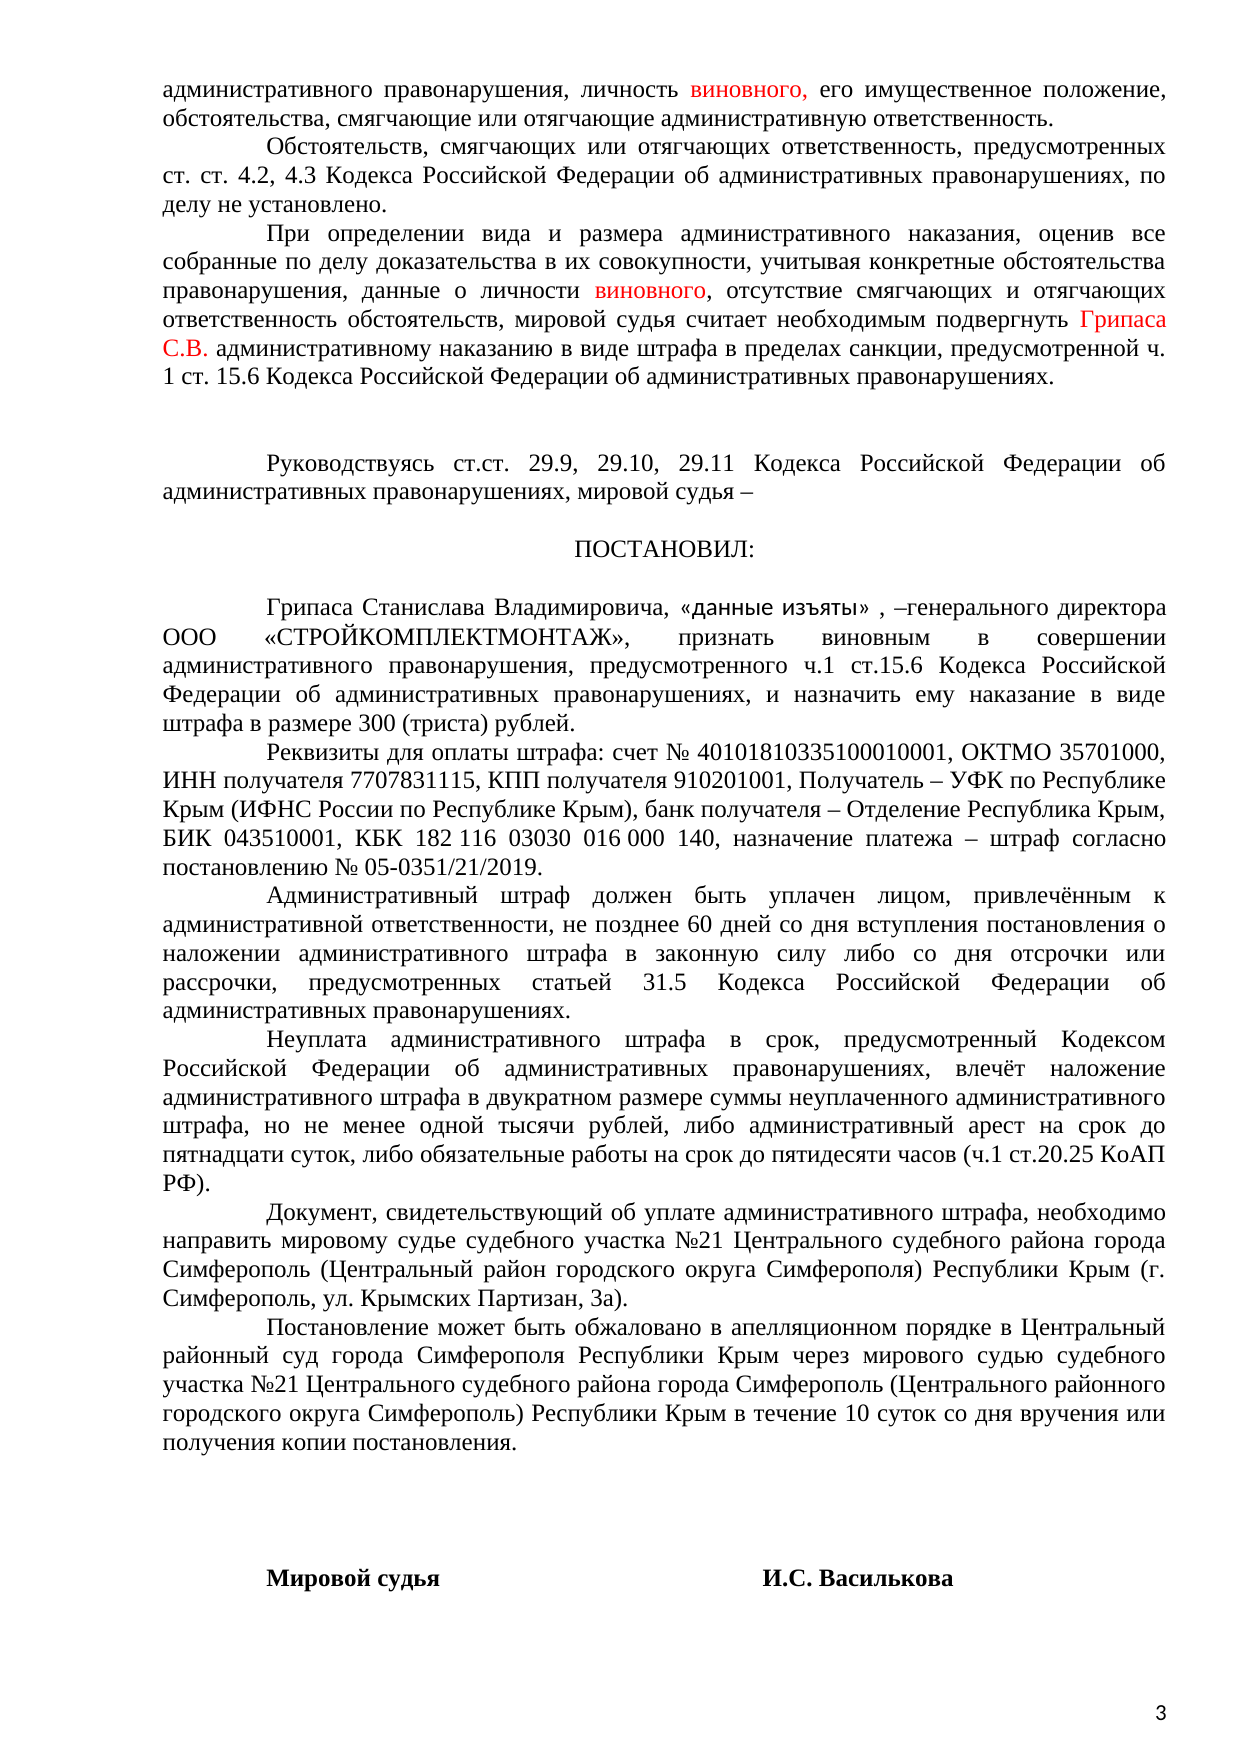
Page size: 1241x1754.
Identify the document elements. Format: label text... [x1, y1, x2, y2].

text ПОСТАНОВИЛ: [162, 534, 1167, 563]
text Обстоятельств, смягчающих или отягчающих ответственность, предусмотренных ст. ст. 4.2, 4.3 Кодекса Российской Федерации об административных правонарушениях, по делу не установлено. [162, 131, 1167, 218]
text Постановление может быть обжаловано в апелляционном порядке в Центральный районный суд города Симферополя Республики Крым через мирового судью судебного участка №21 Центрального судебного района города Симферополь (Центрального районного городского округа Симферополь) Республики Крым в течение 10 суток со дня вручения или получения копии постановления. [162, 1312, 1167, 1456]
text Грипаса Станислава Владимировича, «данные изъяты» , –генерального директора ООО «СТРОЙКОМПЛЕКТМОНТАЖ», признать виновным в совершении административного правонарушения, предусмотренного ч.1 ст.15.6 Кодекса Российской Федерации об административных правонарушениях, и назначить ему наказание в виде штрафа в размере 300 (триста) рублей. [162, 591, 1167, 737]
text Административный штраф должен быть уплачен лицом, привлечённым к административной ответственности, не позднее 60 дней со дня вступления постановления о наложении административного штрафа в законную силу либо со дня отсрочки или рассрочки, предусмотренных статьей 31.5 Кодекса Российской Федерации об административных правонарушениях. [162, 881, 1167, 1024]
text Неуплата административного штрафа в срок, предусмотренный Кодексом Российской Федерации об административных правонарушениях, влечёт наложение административного штрафа в двукратном размере суммы неуплаченного административного штрафа, но не менее одной тысячи рублей, либо административный арест на срок до пятнадцати суток, либо обязательные работы на срок до пятидесяти часов (ч.1 ст.20.25 КоАП РФ). [162, 1024, 1167, 1197]
text Документ, свидетельствующий об уплате административного штрафа, необходимо направить мировому судье судебного участка №21 Центрального судебного района города Симферополь (Центральный район городского округа Симферополя) Республики Крым (г. Симферополь, ул. Крымских Партизан, 3а). [162, 1197, 1167, 1312]
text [162, 74, 1167, 131]
text Реквизиты для оплаты штрафа: счет № 40101810335100010001, ОКТМО 35701000, ИНН получателя 7707831115, КПП получателя 910201001, Получатель – УФК по Республике Крым (ИФНС России по Республике Крым), банк получателя – Отделение Республика Крым, БИК 043510001, КБК 182 116 03030 016 000 140, назначение платежа – штраф согласно постановлению № 05-0351/21/2019. [162, 737, 1167, 881]
text При определении вида и размера административного наказания, оценив все собранные по делу доказательства в их совокупности, учитывая конкретные обстоятельства правонарушения, данные о личности виновного, отсутствие смягчающих и отягчающих ответственность обстоятельств, мировой судья считает необходимым подвергнуть Грипаса С.В. административному наказанию в виде штрафа в пределах санкции, предусмотренной ч. 1 ст. 15.6 Кодекса Российской Федерации об административных правонарушениях. [162, 218, 1167, 390]
text Руководствуясь ст.ст. 29.9, 29.10, 29.11 Кодекса Российской Федерации об административных правонарушениях, мировой судья – [162, 448, 1167, 505]
text Мировой судья И.С. Василькова [162, 1563, 1167, 1592]
